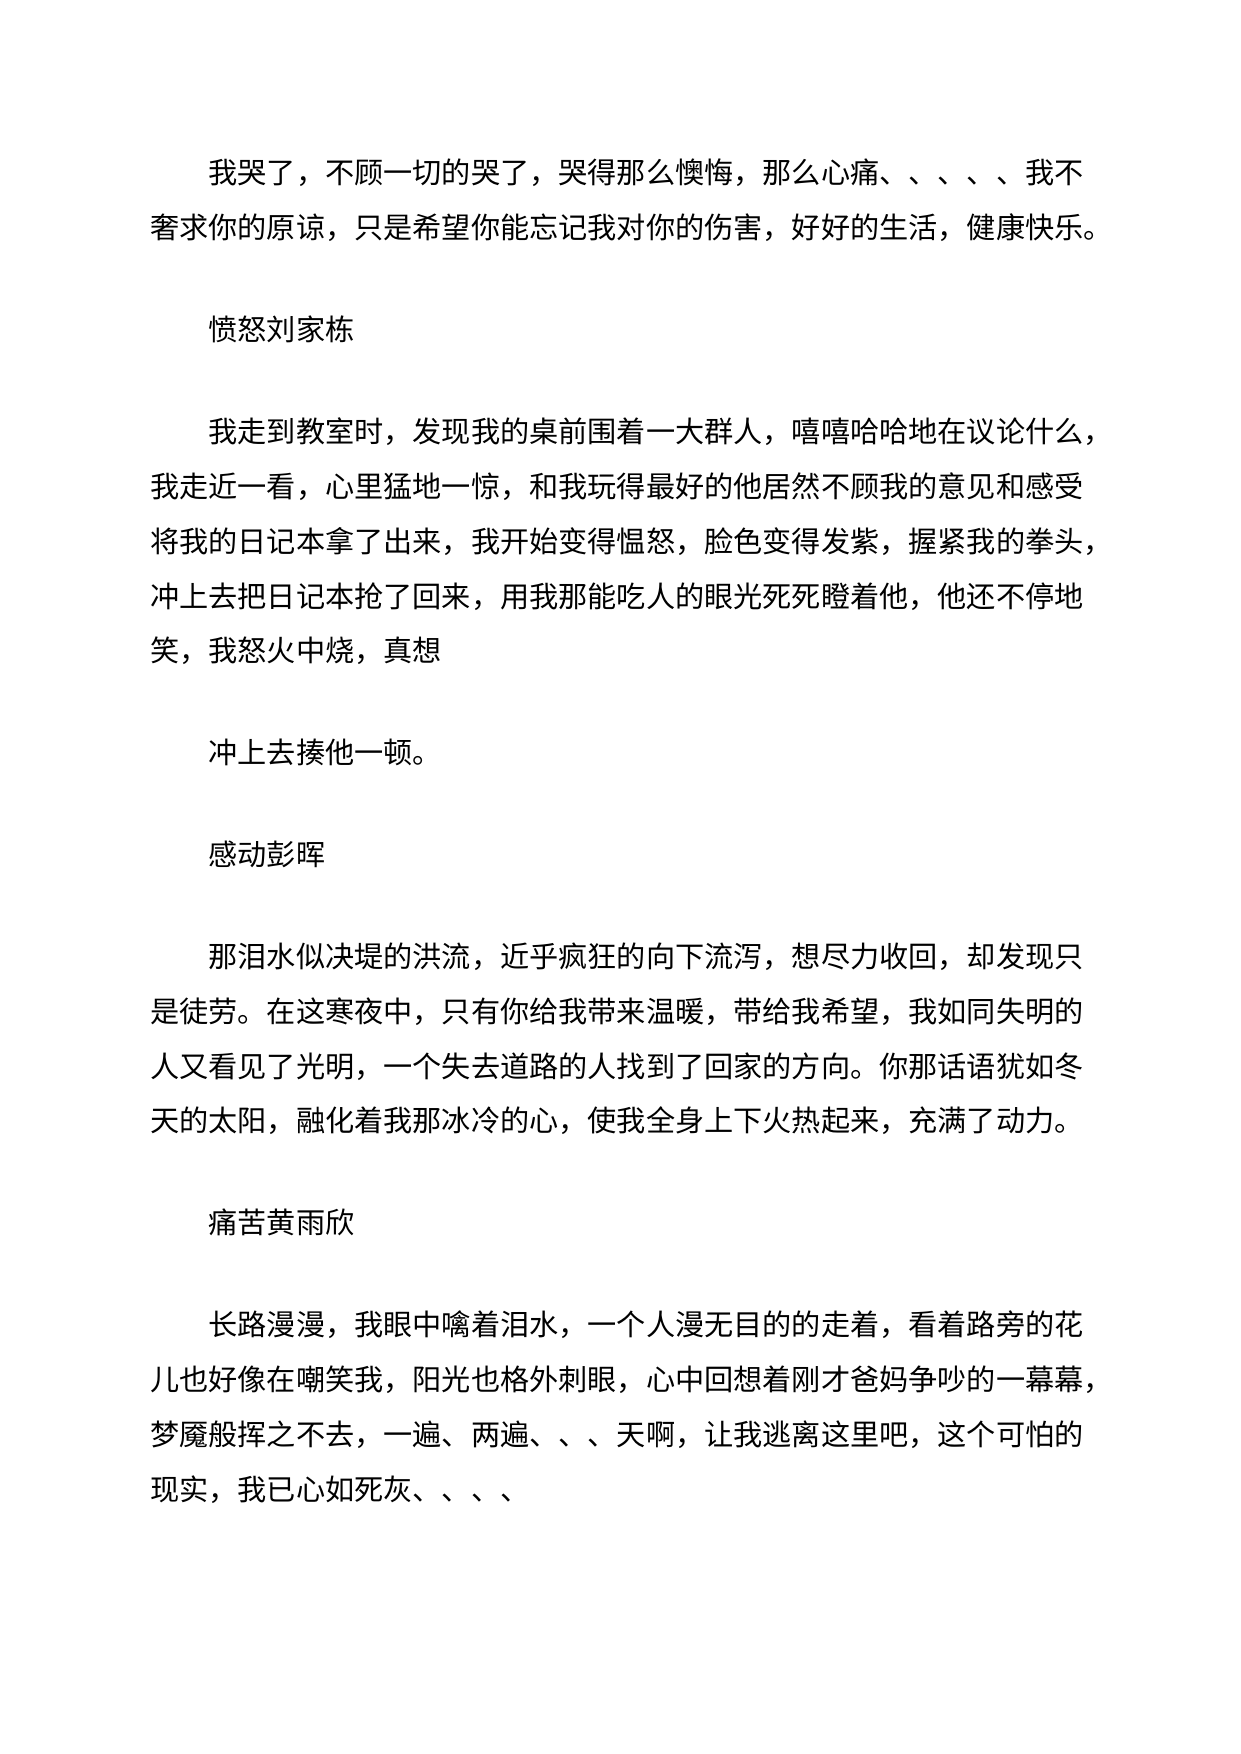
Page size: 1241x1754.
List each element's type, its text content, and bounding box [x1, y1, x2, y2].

text 感动彭晖 [150, 832, 1090, 874]
text 痛苦黄雨欣 [150, 1200, 1090, 1242]
text 愤怒刘家栋 [150, 307, 1090, 349]
text 长路漫漫，我眼中噙着泪水，一个人漫无目的的走着，看着路旁的花儿也好像在嘲笑我，阳光也格外刺眼，心中回想着刚才爸妈争吵的一幕幕，梦魇般挥之不去，一遍、两遍、、、天啊，让我逃离这里吧，这个可怕的现实，我已心如死灰、、、、 [150, 1302, 1090, 1508]
text 我走到教室时，发现我的桌前围着一大群人，嘻嘻哈哈地在议论什么，我走近一看，心里猛地一惊，和我玩得最好的他居然不顾我的意见和感受将我的日记本拿了出来，我开始变得愠怒，脸色变得发紫，握紧我的拳头，冲上去把日记本抢了回来，用我那能吃人的眼光死死瞪着他，他还不停地笑，我怒火中烧，真想 [150, 408, 1090, 670]
text 冲上去揍他一顿。 [150, 730, 1090, 772]
text 我哭了，不顾一切的哭了，哭得那么懊悔，那么心痛、、、、、我不奢求你的原谅，只是希望你能忘记我对你的伤害，好好的生活，健康快乐。 [150, 150, 1090, 247]
text 那泪水似决堤的洪流，近乎疯狂的向下流泻，想尽力收回，却发现只是徒劳。在这寒夜中，只有你给我带来温暖，带给我希望，我如同失明的人又看见了光明，一个失去道路的人找到了回家的方向。你那话语犹如冬天的太阳，融化着我那冰冷的心，使我全身上下火热起来，充满了动力。 [150, 933, 1090, 1140]
